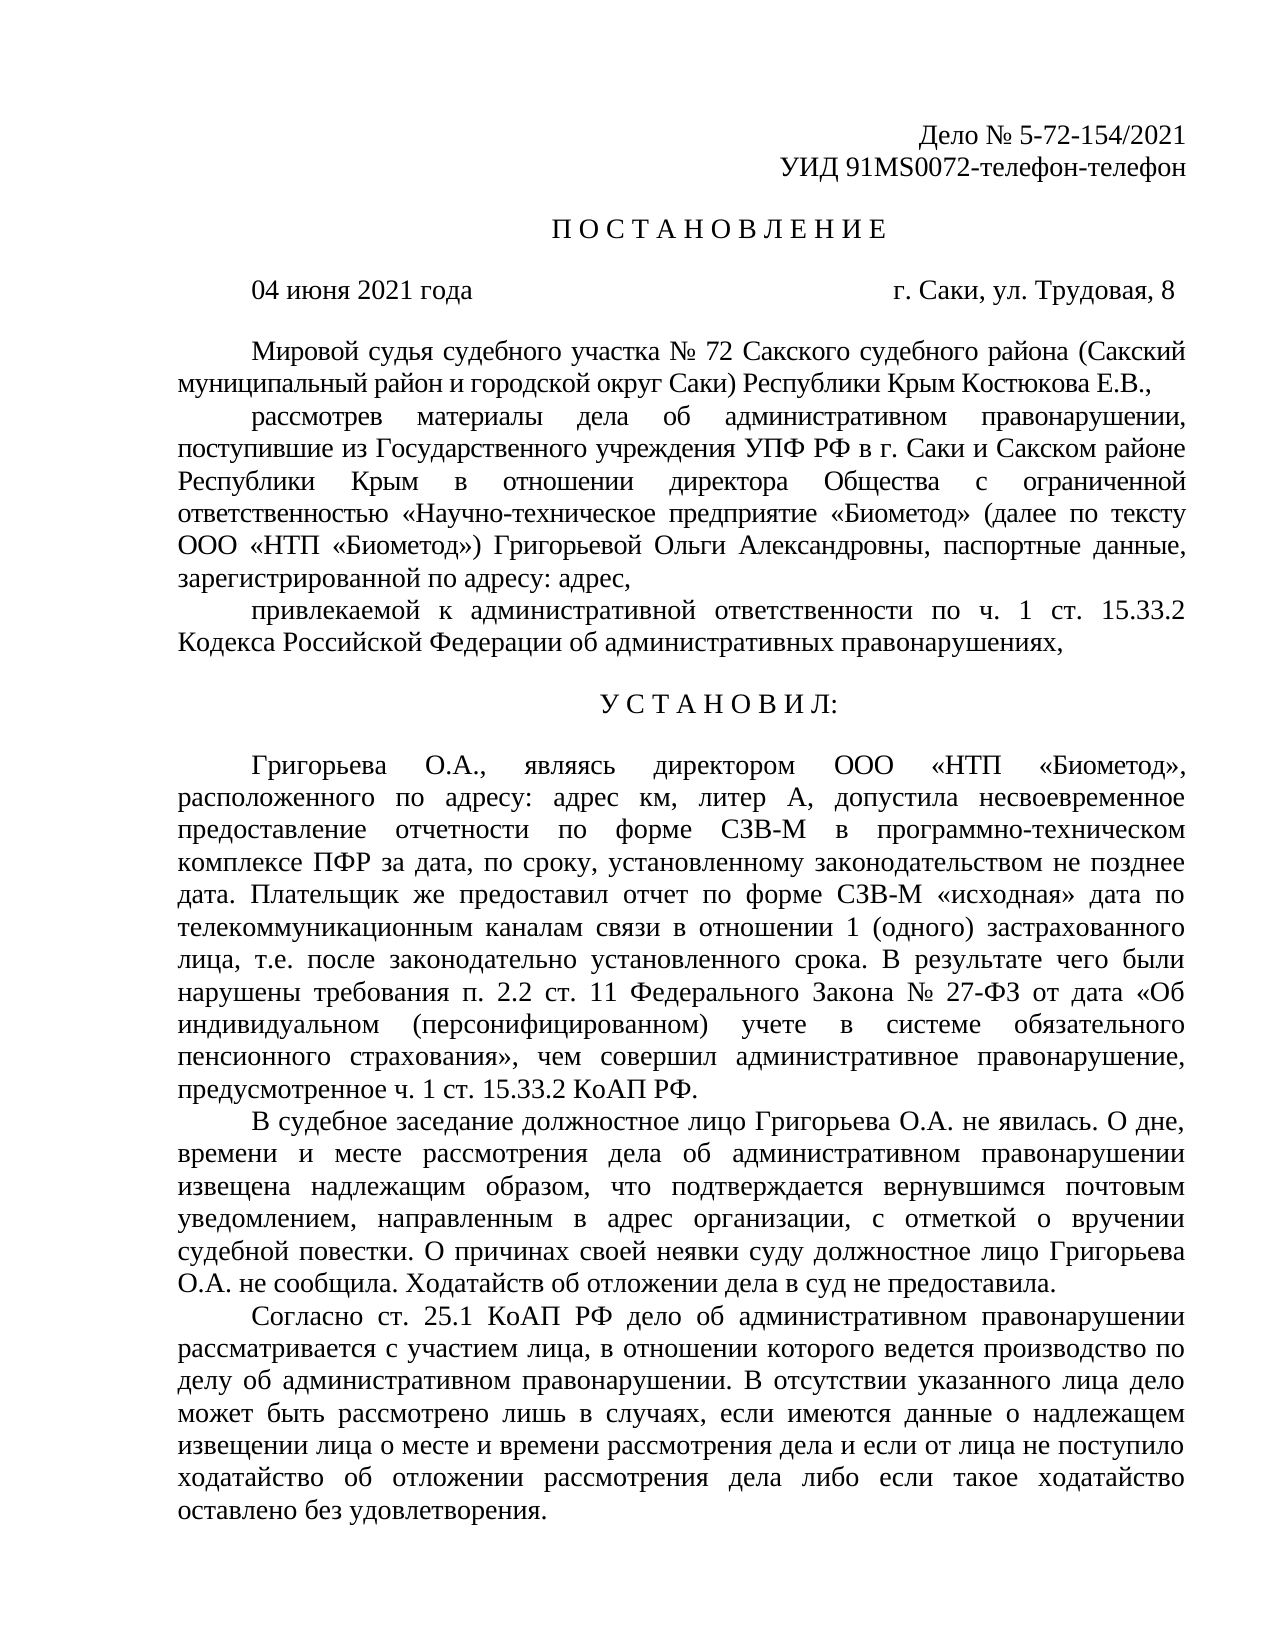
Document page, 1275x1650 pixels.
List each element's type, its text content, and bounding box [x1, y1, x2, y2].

text Согласно ст. 25.1 КоАП РФ дело об административном правонарушении рассматривается с участием лица, в отношении которого ведется производство по делу об административном правонарушении. В отсутствии указанного лица дело может быть рассмотрено лишь в случаях, если имеются данные о надлежащем извещении лица о месте и времени рассмотрения дела и если от лица не поступило ходатайство об отложении рассмотрения дела либо если такое ходатайство оставлено без удовлетворения. [177, 1298, 1186, 1525]
text Мировой судья судебного участка № 72 Сакского судебного района (Сакский муниципальный район и городской округ Саки) Республики Крым Костюкова Е.В., [177, 334, 1186, 399]
text УИД 91MS0072-телефон-телефон [177, 151, 1186, 183]
text Дело № 5-72-154/2021 [177, 118, 1186, 151]
text П О С Т А Н О В Л Е Н И Е [177, 212, 1186, 244]
text привлекаемой к административной ответственности по ч. 1 ст. 15.33.2 Кодекса Российской Федерации об административных правонарушениях, [177, 593, 1186, 658]
text рассмотрев материалы дела об административном правонарушении, поступившие из Государственного учреждения УПФ РФ в г. Саки и Сакском районе Республики Крым в отношении директора Общества с ограниченной ответственностью «Научно-техническое предприятие «Биометод» (далее по тексту ООО «НТП «Биометод») Григорьевой Ольги Александровны, паспортные данные, зарегистрированной по адресу: адрес, [177, 399, 1186, 593]
text 04 июня 2021 года г. Саки, ул. Трудовая, 8 [177, 273, 1186, 305]
text У С Т А Н О В И Л: [177, 687, 1186, 719]
text В судебное заседание должностное лицо Григорьева О.А. не явилась. О дне, времени и месте рассмотрения дела об административном правонарушении извещена надлежащим образом, что подтверждается вернувшимся почтовым уведомлением, направленным в адрес организации, с отметкой о вручении судебной повестки. О причинах своей неявки суду должностное лицо Григорьева О.А. не сообщила. Ходатайств об отложении дела в суд не предоставила. [177, 1104, 1186, 1298]
text Григорьева О.А., являясь директором ООО «НТП «Биометод», расположенного по адресу: адрес км, литер А, допустила несвоевременное предоставление отчетности по форме СЗВ-М в программно-техническом комплексе ПФР за дата, по сроку, установленному законодательством не позднее дата. Плательщик же предоставил отчет по форме СЗВ-М «исходная» дата по телекоммуникационным каналам связи в отношении 1 (одного) застрахованного лица, т.е. после законодательно установленного срока. В результате чего были нарушены требования п. 2.2 ст. 11 Федерального Закона № 27-ФЗ от дата «Об индивидуальном (персонифицированном) учете в системе обязательного пенсионного страхования», чем совершил административное правонарушение, предусмотренное ч. 1 ст. 15.33.2 КоАП РФ. [177, 748, 1186, 1104]
